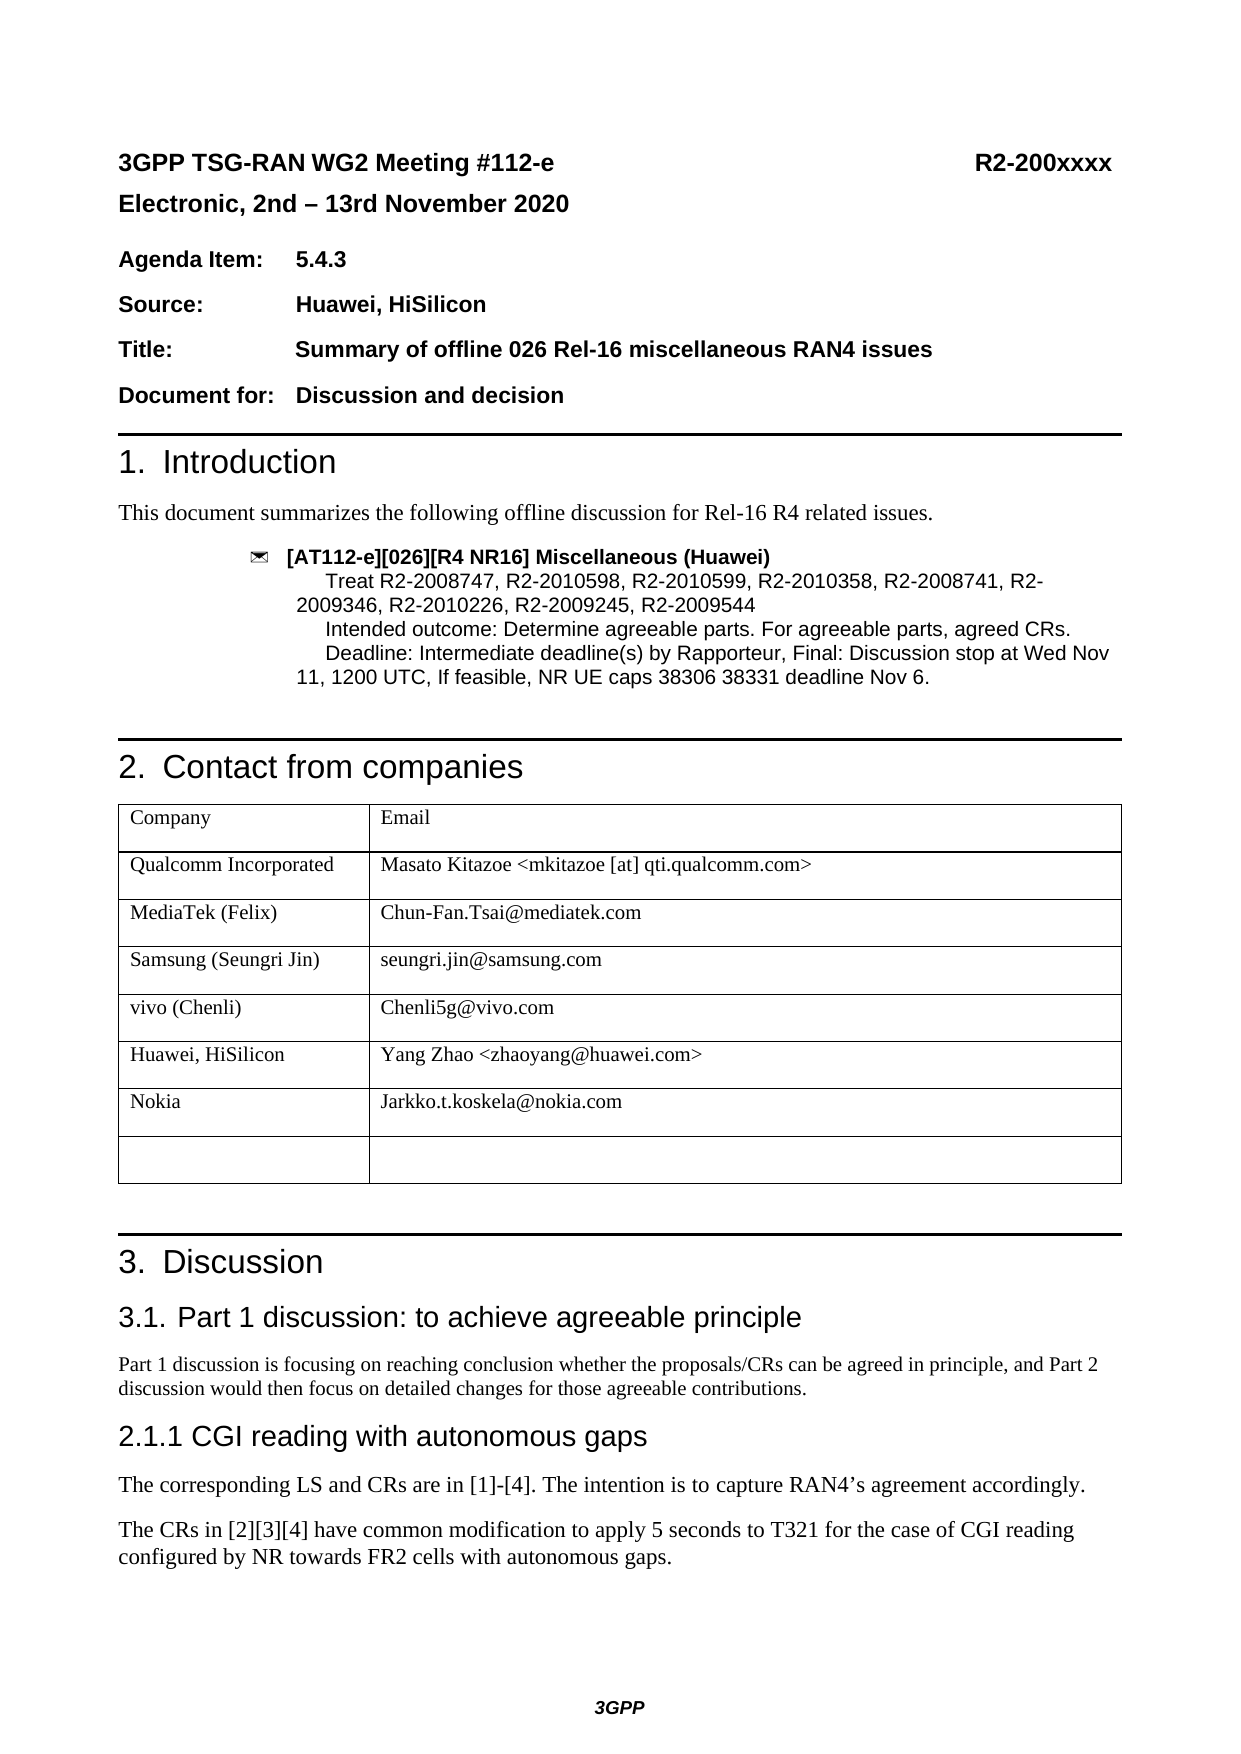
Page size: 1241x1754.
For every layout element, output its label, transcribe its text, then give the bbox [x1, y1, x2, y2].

text The corresponding LS and CRs are in [1]-[4]. The intention is to capture RAN4’s agreement accordingly. [118, 1471, 1122, 1498]
table_cell Qualcomm Incorporated [119, 853, 369, 899]
text Part 1 discussion is focusing on reaching conclusion whether the proposals/CRs can be agreed in principle, and Part 2 discussion would then focus on detailed changes for those agreeable contributions. [118, 1352, 1122, 1400]
subtitle 2.1.1 CGI reading with autonomous gaps [118, 1419, 1122, 1452]
table_cell Nokia [119, 1089, 369, 1136]
subtitle Contact from companies [118, 741, 1122, 785]
table_cell vivo (Chenli) [119, 995, 369, 1041]
text This document summarizes the following offline discussion for Rel-16 R4 related issues. [118, 499, 1122, 526]
text Source: Huawei, HiSilicon [118, 291, 1122, 318]
table_cell Chun-Fan.Tsai@mediatek.com [370, 900, 1121, 946]
table_cell Masato Kitazoe <mkitazoe [at] qti.qualcomm.com> [370, 853, 1121, 899]
table_cell Chenli5g@vivo.com [370, 995, 1121, 1041]
text Intended outcome: Determine agreeable parts. For agreeable parts, agreed CRs. [296, 617, 1122, 641]
subtitle Part 1 discussion: to achieve agreeable principle [118, 1300, 1122, 1333]
table_cell Samsung (Seungri Jin) [119, 947, 369, 993]
subtitle Discussion [118, 1236, 1122, 1281]
table_header Company [119, 805, 369, 851]
text Title: Summary of offline 026 Rel-16 miscellaneous RAN4 issues [118, 336, 1122, 363]
text Document for: Discussion and decision [118, 382, 1122, 408]
text [AT112-e][026][R4 NR16] Miscellaneous (Huawei) [249, 544, 1122, 569]
table_cell Huawei, HiSilicon [119, 1042, 369, 1088]
text Electronic, 2nd – 13rd November 2020 [118, 189, 991, 217]
table_cell seungri.jin@samsung.com [370, 947, 1121, 993]
table_cell Yang Zhao <zhaoyang@huawei.com> [370, 1042, 1121, 1088]
table_cell [119, 1137, 369, 1183]
table_cell MediaTek (Felix) [119, 900, 369, 946]
text Deadline: Intermediate deadline(s) by Rapporteur, Final: Discussion stop at Wed Nov 11, 1200 UTC, If feasible, NR UE caps 38306 38331 deadline Nov 6. [296, 641, 1122, 688]
text Treat R2-2008747, R2-2010598, R2-2010599, R2-2010358, R2-2008741, R2-2009346, R2-2010226, R2-2009245, R2-2009544 [296, 569, 1122, 617]
text 3GPP TSG-RAN WG2 Meeting #112-e R2-200xxxx [118, 147, 991, 176]
table_cell Jarkko.t.koskela@nokia.com [370, 1089, 1121, 1136]
subtitle Introduction [118, 436, 1122, 481]
text The CRs in [2][3][4] have common modification to apply 5 seconds to T321 for the case of CGI reading configured by NR towards FR2 cells with autonomous gaps. [118, 1516, 1122, 1569]
table_cell [370, 1137, 1121, 1183]
table_header Email [370, 805, 1121, 851]
text Agenda Item: 5.4.3 [118, 246, 1122, 273]
